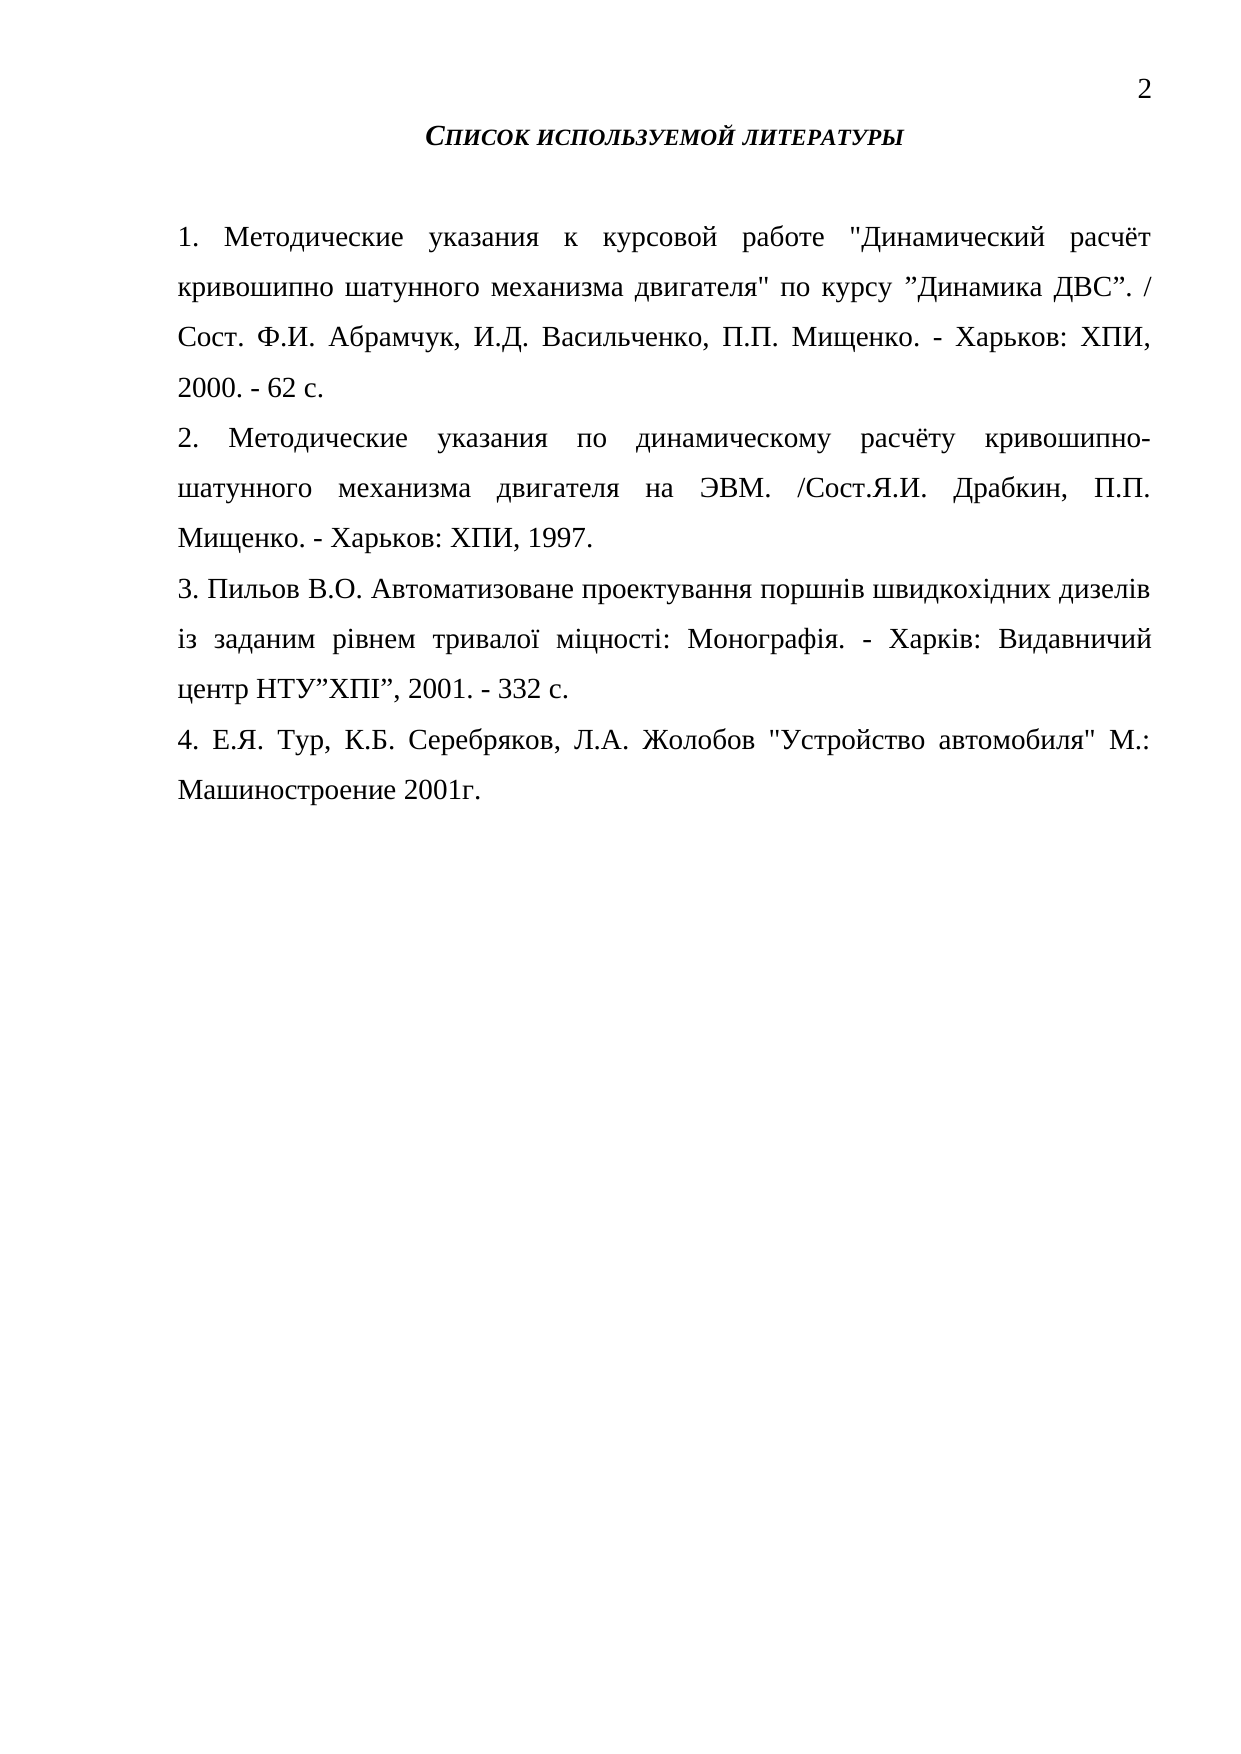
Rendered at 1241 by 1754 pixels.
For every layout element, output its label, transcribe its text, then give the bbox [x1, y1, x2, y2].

text 1. Методические указания к курсовой работе "Динамический расчёт кривошипно шатунного механизма двигателя" по курсу ”Динамика ДВС”. / Сост. Ф.И. Абрамчук, И.Д. Васильченко, П.П. Мищенко. - Харьков: ХПИ, 2000. - 62 с. [177, 219, 1152, 403]
subtitle Список используемой литературы [177, 118, 1152, 152]
text 2. Методические указания по динамическому расчёту кривошипно-шатунного механизма двигателя на ЭВМ. /Сост.Я.И. Драбкин, П.П. Мищенко. - Харьков: ХПИ, 1997. [177, 420, 1152, 554]
text 3. Пильов В.О. Автоматизоване проектування поршнів швидкохідних дизелів із заданим рівнем тривалої міцності: Монографія. - Харків: Видавничий центр НТУ”ХПІ”, 2001. - 332 с. [177, 571, 1152, 705]
text 4. Е.Я. Тур, К.Б. Серебряков, Л.А. Жолобов "Устройство автомобиля" М.: Машиностроение 2001г. [177, 722, 1152, 806]
